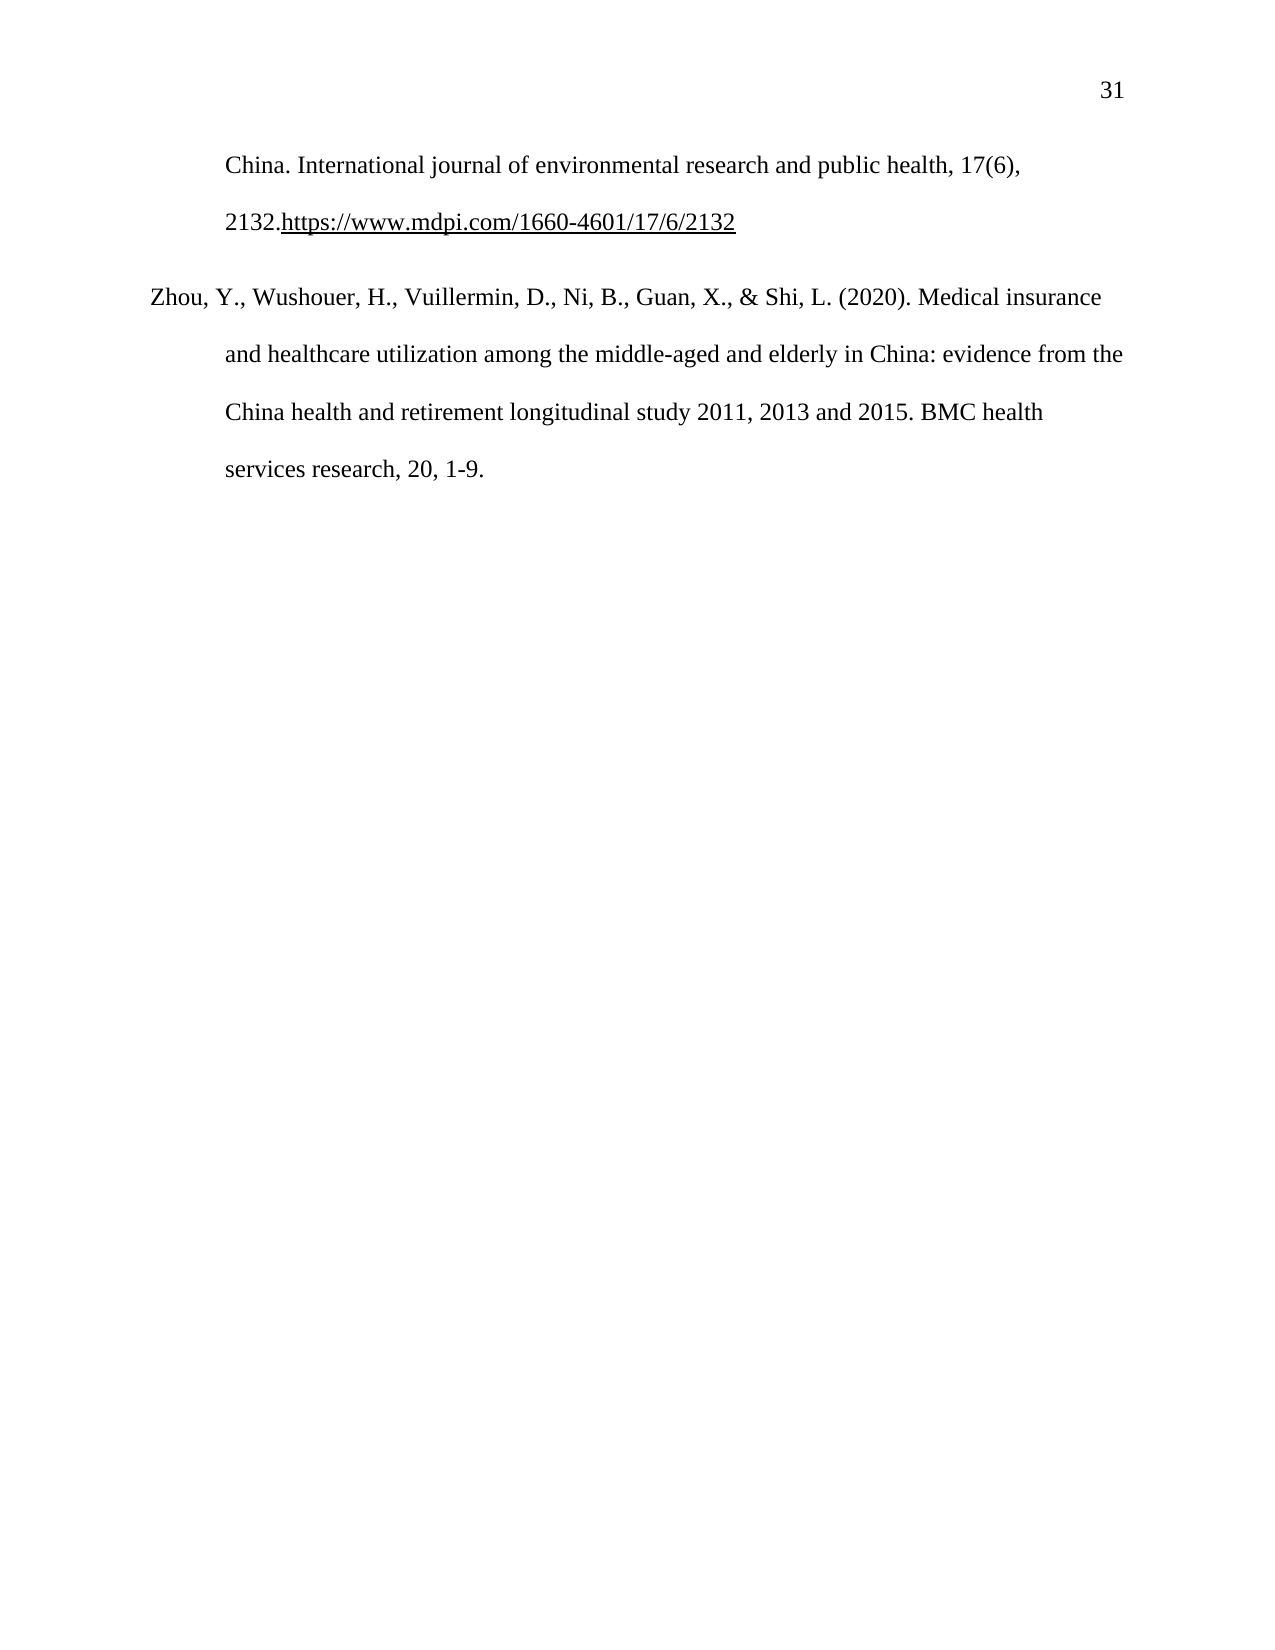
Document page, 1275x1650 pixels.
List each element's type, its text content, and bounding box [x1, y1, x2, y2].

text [150, 150, 1125, 236]
text Zhou, Y., Wushouer, H., Vuillermin, D., Ni, B., Guan, X., & Shi, L. (2020). Medical insurance and healthcare utilization among the middle-aged and elderly in China: evidence from the China health and retirement longitudinal study 2011, 2013 and 2015. BMC health services research, 20, 1-9. [150, 282, 1125, 483]
